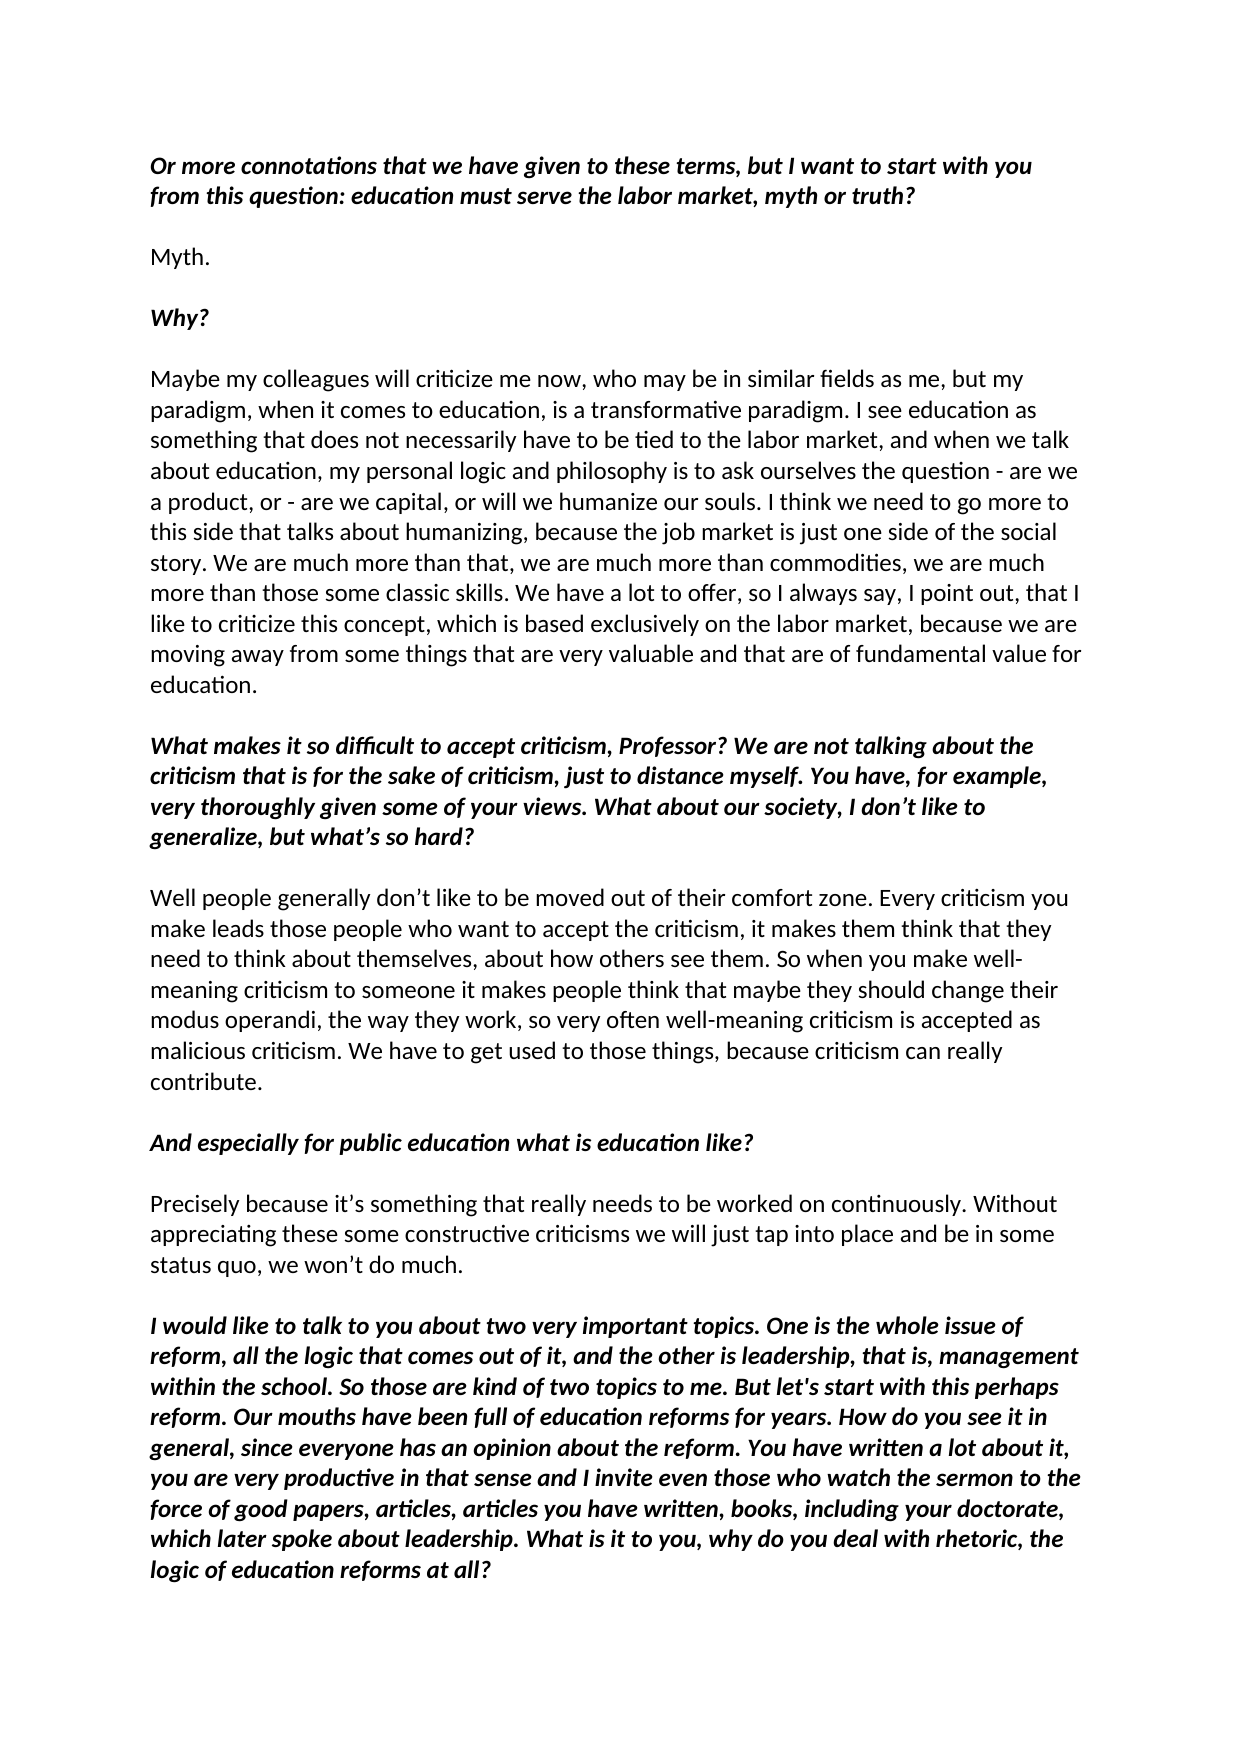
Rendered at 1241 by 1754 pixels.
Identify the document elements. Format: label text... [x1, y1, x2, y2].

text Precisely because it’s something that really needs to be worked on continuously. Without appreciating these some constructive criticisms we will just tap into place and be in some status quo, we won’t do much. [150, 1188, 1090, 1279]
text I would like to talk to you about two very important topics. One is the whole issue of reform, all the logic that comes out of it, and the other is leadership, that is, management within the school. So those are kind of two topics to me. But let's start with this perhaps reform. Our mouths have been full of education reforms for years. How do you see it in general, since everyone has an opinion about the reform. You have written a lot about it, you are very productive in that sense and I invite even those who watch the sermon to the force of good papers, articles, articles you have written, books, including your doctorate, which later spoke about leadership. What is it to you, why do you deal with rhetoric, the logic of education reforms at all? [150, 1310, 1090, 1584]
text And especially for public education what is education like? [150, 1127, 1090, 1157]
text Myth. [150, 242, 1090, 272]
text Why? [150, 303, 1090, 333]
text Or more connotations that we have given to these terms, but I want to start with you from this question: education must serve the labor market, myth or truth? [150, 150, 1090, 211]
text What makes it so difficult to accept criticism, Professor? We are not talking about the criticism that is for the sake of criticism, just to distance myself. You have, for example, very thoroughly given some of your views. What about our society, I don’t like to generalize, but what’s so hard? [150, 730, 1090, 852]
text Well people generally don’t like to be moved out of their comfort zone. Every criticism you make leads those people who want to accept the criticism, it makes them think that they need to think about themselves, about how others see them. So when you make well-meaning criticism to someone it makes people think that maybe they should change their modus operandi, the way they work, so very often well-meaning criticism is accepted as malicious criticism. We have to get used to those things, because criticism can really contribute. [150, 882, 1090, 1096]
text Maybe my colleagues will criticize me now, who may be in similar fields as me, but my paradigm, when it comes to education, is a transformative paradigm. I see education as something that does not necessarily have to be tied to the labor market, and when we talk about education, my personal logic and philosophy is to ask ourselves the question - are we a product, or - are we capital, or will we humanize our souls. I think we need to go more to this side that talks about humanizing, because the job market is just one side of the social story. We are much more than that, we are much more than commodities, we are much more than those some classic skills. We have a lot to offer, so I always say, I point out, that I like to criticize this concept, which is based exclusively on the labor market, because we are moving away from some things that are very valuable and that are of fundamental value for education. [150, 364, 1090, 699]
